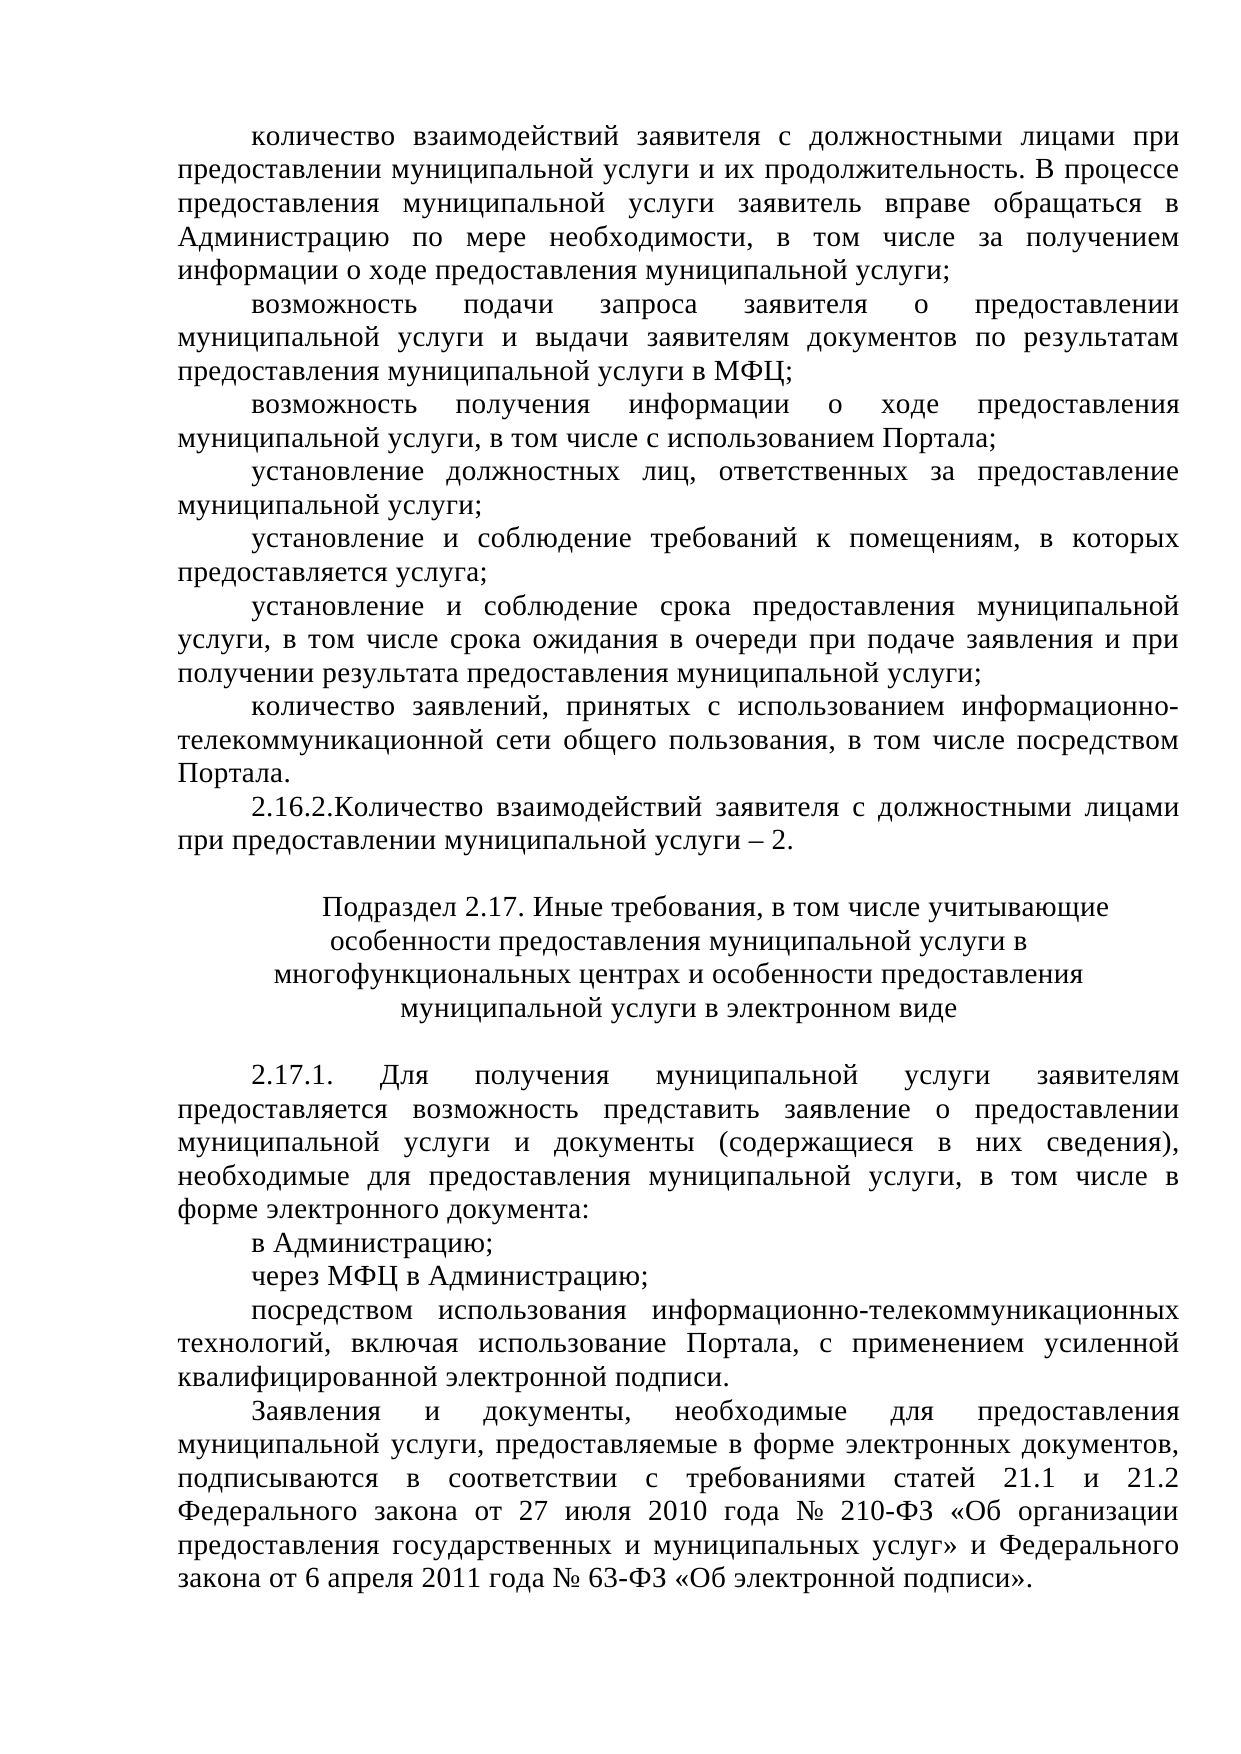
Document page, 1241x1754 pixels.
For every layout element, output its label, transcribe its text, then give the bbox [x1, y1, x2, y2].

text возможность получения информации о ходе предоставления муниципальной услуги, в том числе с использованием Портала; [177, 386, 1181, 453]
text 2.16.2.Количество взаимодействий заявителя с должностными лицами при предоставлении муниципальной услуги – 2. [177, 789, 1181, 856]
text установление должностных лиц, ответственных за предоставление муниципальной услуги; [177, 453, 1181, 521]
text количество заявлений, принятых с использованием информационно-телекоммуникационной сети общего пользования, в том числе посредством Портала. [177, 688, 1181, 789]
text посредством использования информационно-телекоммуникационных технологий, включая использование Портала, с применением усиленной квалифицированной электронной подписи. [177, 1292, 1181, 1393]
text Заявления и документы, необходимые для предоставления муниципальной услуги, предоставляемые в форме электронных документов, подписываются в соответствии с требованиями статей 21.1 и 21.2 Федерального закона от 27 июля 2010 года № 210-ФЗ «Об организации предоставления государственных и муниципальных услуг» и Федерального закона от 6 апреля 2011 года № 63-ФЗ «Об электронной подписи». [177, 1393, 1181, 1594]
text 2.17.1. Для получения муниципальной услуги заявителям предоставляется возможность представить заявление о предоставлении муниципальной услуги и документы (содержащиеся в них сведения), необходимые для предоставления муниципальной услуги, в том числе в форме электронного документа: [177, 1057, 1181, 1225]
text установление и соблюдение требований к помещениям, в которых предоставляется услуга; [177, 521, 1181, 588]
text установление и соблюдение срока предоставления муниципальной услуги, в том числе срока ожидания в очереди при подаче заявления и при получении результата предоставления муниципальной услуги; [177, 588, 1181, 688]
text количество взаимодействий заявителя с должностными лицами при предоставлении муниципальной услуги и их продолжительность. В процессе предоставления муниципальной услуги заявитель вправе обращаться в Администрацию по мере необходимости, в том числе за получением информации о ходе предоставления муниципальной услуги; [177, 118, 1181, 286]
text через МФЦ в Администрацию; [177, 1258, 1181, 1292]
text Подраздел 2.17. Иные требования, в том числе учитывающие особенности предоставления муниципальной услуги в многофункциональных центрах и особенности предоставления муниципальной услуги в электронном виде [177, 889, 1181, 1024]
text возможность подачи запроса заявителя о предоставлении муниципальной услуги и выдачи заявителям документов по результатам предоставления муниципальной услуги в МФЦ; [177, 286, 1181, 386]
text в Администрацию; [177, 1225, 1181, 1258]
